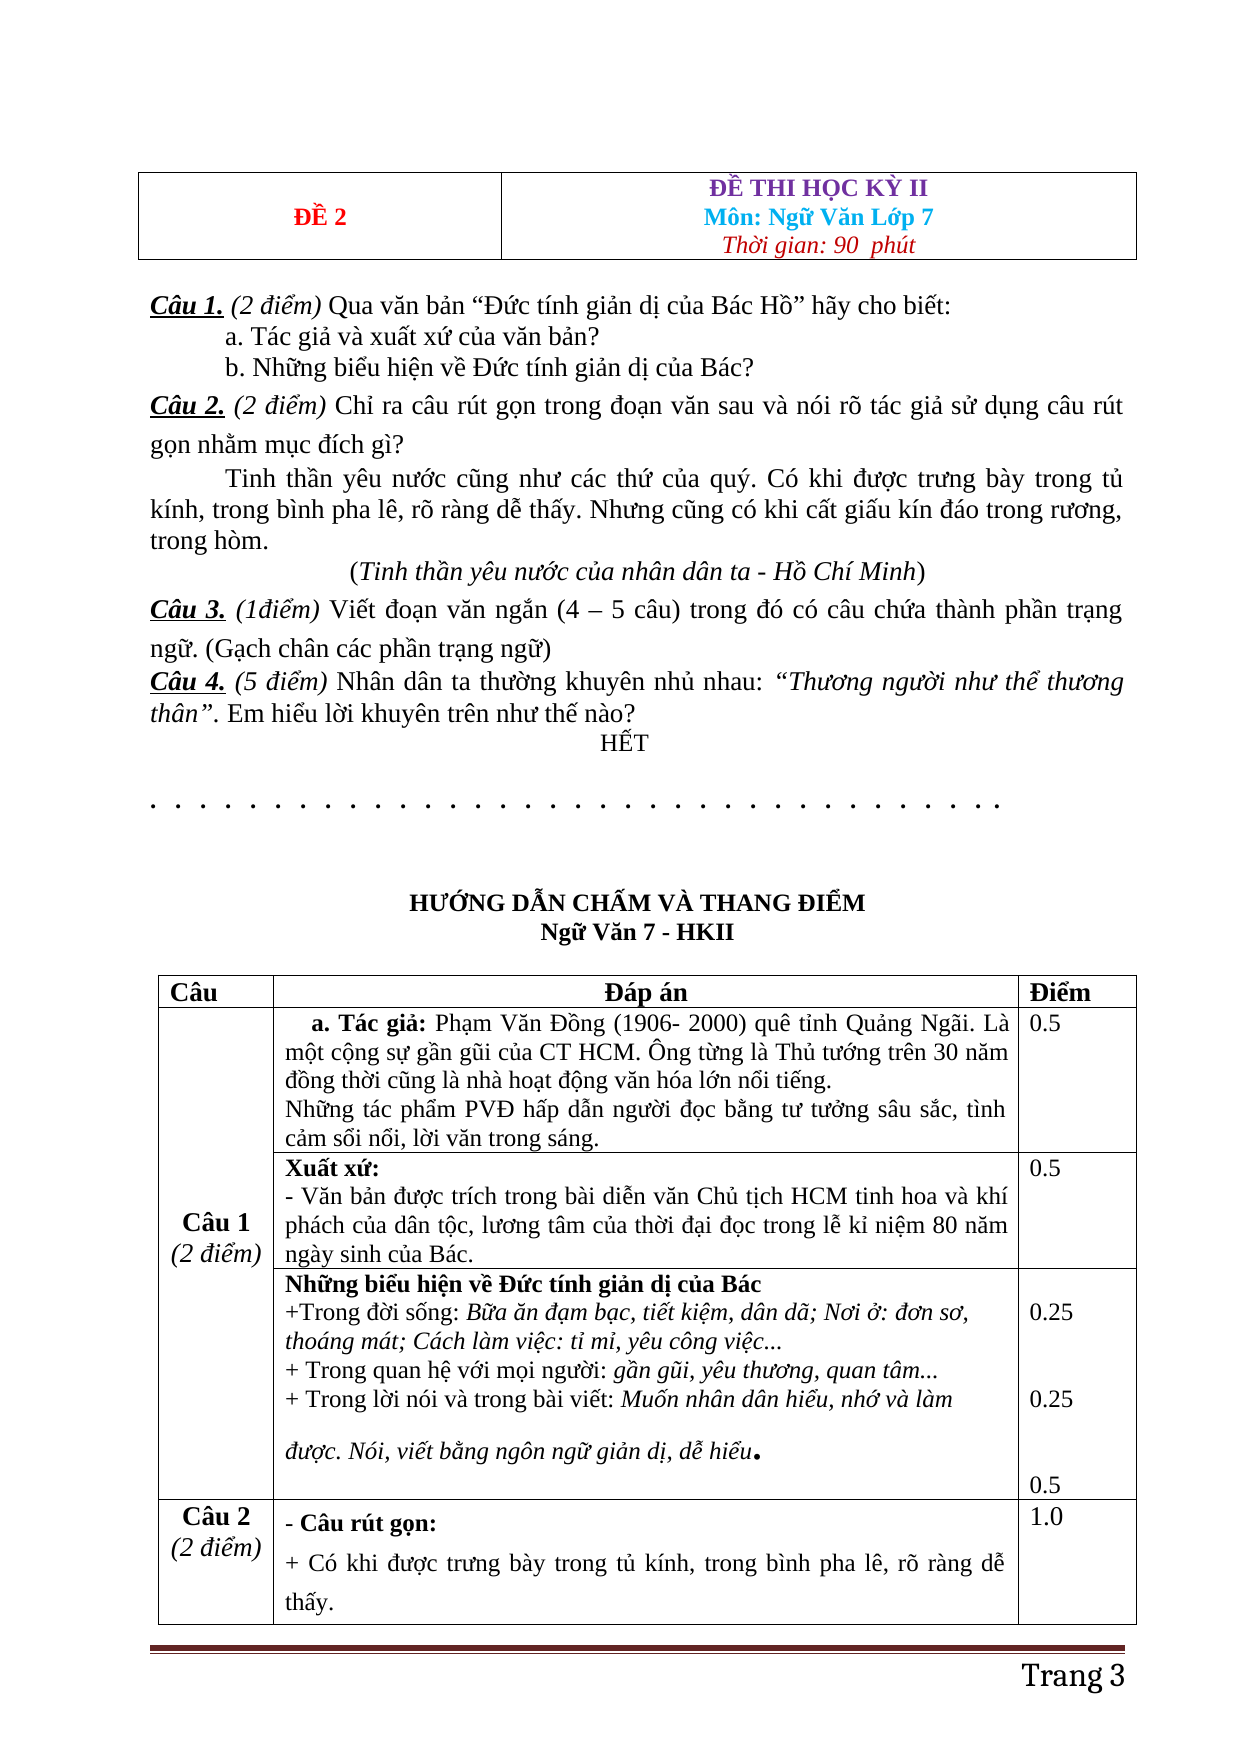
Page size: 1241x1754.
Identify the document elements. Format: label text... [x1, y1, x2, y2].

table_header Điểm [1019, 976, 1136, 1007]
text a. Tác giả và xuất xứ của văn bản? [150, 320, 1125, 351]
table_cell 1.0 1.0 [1019, 1500, 1136, 1624]
text Câu 3. (1điểm) Viết đoạn văn ngắn (4 – 5 câu) trong đó có câu chứa thành phần trạng ngữ. (Gạch chân các phần trạng ngữ) [150, 586, 1125, 666]
table_cell Những biểu hiện về Đức tính giản dị của Bác +Trong đời sống: Bữa ăn đạm bạc, tiết kiệm, dân dã; Nơi ở: đơn sơ, thoáng mát; Cách làm việc: tỉ mỉ, yêu công việc... + Trong quan hệ với mọi người: gần gũi, yêu thương, quan tâm... + Trong lời nói và trong bài viết: Muốn nhân dân hiểu, nhớ và làm được. Nói, viết bằng ngôn ngữ giản dị, dễ hiểu. [274, 1269, 1018, 1499]
text Câu 1. (2 điểm) Qua văn bản “Đức tính giản dị của Bác Hồ” hãy cho biết: [150, 289, 1125, 320]
table_cell 0.5 [1019, 1153, 1136, 1268]
text Câu 2. (2 điểm) Chỉ ra câu rút gọn trong đoạn văn sau và nói rõ tác giả sử dụng câu rút gọn nhằm mục đích gì? [150, 383, 1125, 462]
table_cell Câu 2 (2 điểm) [159, 1500, 273, 1624]
table_header Đáp án [274, 976, 1018, 1007]
table_header ĐỀ THI HỌC KỲ II Môn: Ngữ Văn Lớp 7 Thời gian: 90 phút [502, 173, 1136, 259]
table_cell Câu 1 (2 điểm) [159, 1008, 273, 1499]
table_header ĐỀ 2 [139, 173, 501, 259]
text Ngữ Văn 7 - HKII [150, 917, 1125, 946]
table_cell 0.25 0.25 0.5 [1019, 1269, 1136, 1499]
text b. Những biểu hiện về Đức tính giản dị của Bác? [150, 351, 1125, 383]
table_header Câu [159, 976, 273, 1007]
text Câu 4. (5 điểm) Nhân dân ta thường khuyên nhủ nhau: “Thương người như thể thương thân”. Em hiểu lời khuyên trên như thế nào? [150, 666, 1125, 728]
text HƯỚNG DẪN CHẤM VÀ THANG ĐIỂM [150, 888, 1125, 917]
text . . . . . . . . . . . . . . . . . . . . . . . . . . . . . . . . . . . [150, 785, 1125, 814]
text HẾT [150, 728, 1125, 757]
text (Tinh thần yêu nước của nhân dân ta - Hồ Chí Minh) [150, 555, 1125, 586]
table_cell Xuất xứ: - Văn bản được trích trong bài diễn văn Chủ tịch HCM tinh hoa và khí phách của dân tộc, lương tâm của thời đại đọc trong lễ kỉ niệm 80 năm ngày sinh của Bác. [274, 1153, 1018, 1268]
table_cell a. Tác giả: Phạm Văn Đồng (1906- 2000) quê tỉnh Quảng Ngãi. Là một cộng sự gần gũi của CT HCM. Ông từng là Thủ tướng trên 30 năm đồng thời cũng là nhà hoạt động văn hóa lớn nổi tiếng. Những tác phẩm PVĐ hấp dẫn người đọc bằng tư tưởng sâu sắc, tình cảm sổi nổi, lời văn trong sáng. [274, 1008, 1018, 1152]
text Tinh thần yêu nước cũng như các thứ của quý. Có khi được trưng bày trong tủ kính, trong bình pha lê, rõ ràng dễ thấy. Nhưng cũng có khi cất giấu kín đáo trong rương, trong hòm. [150, 462, 1125, 555]
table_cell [274, 1500, 1018, 1624]
table_cell 0.5 [1019, 1008, 1136, 1152]
